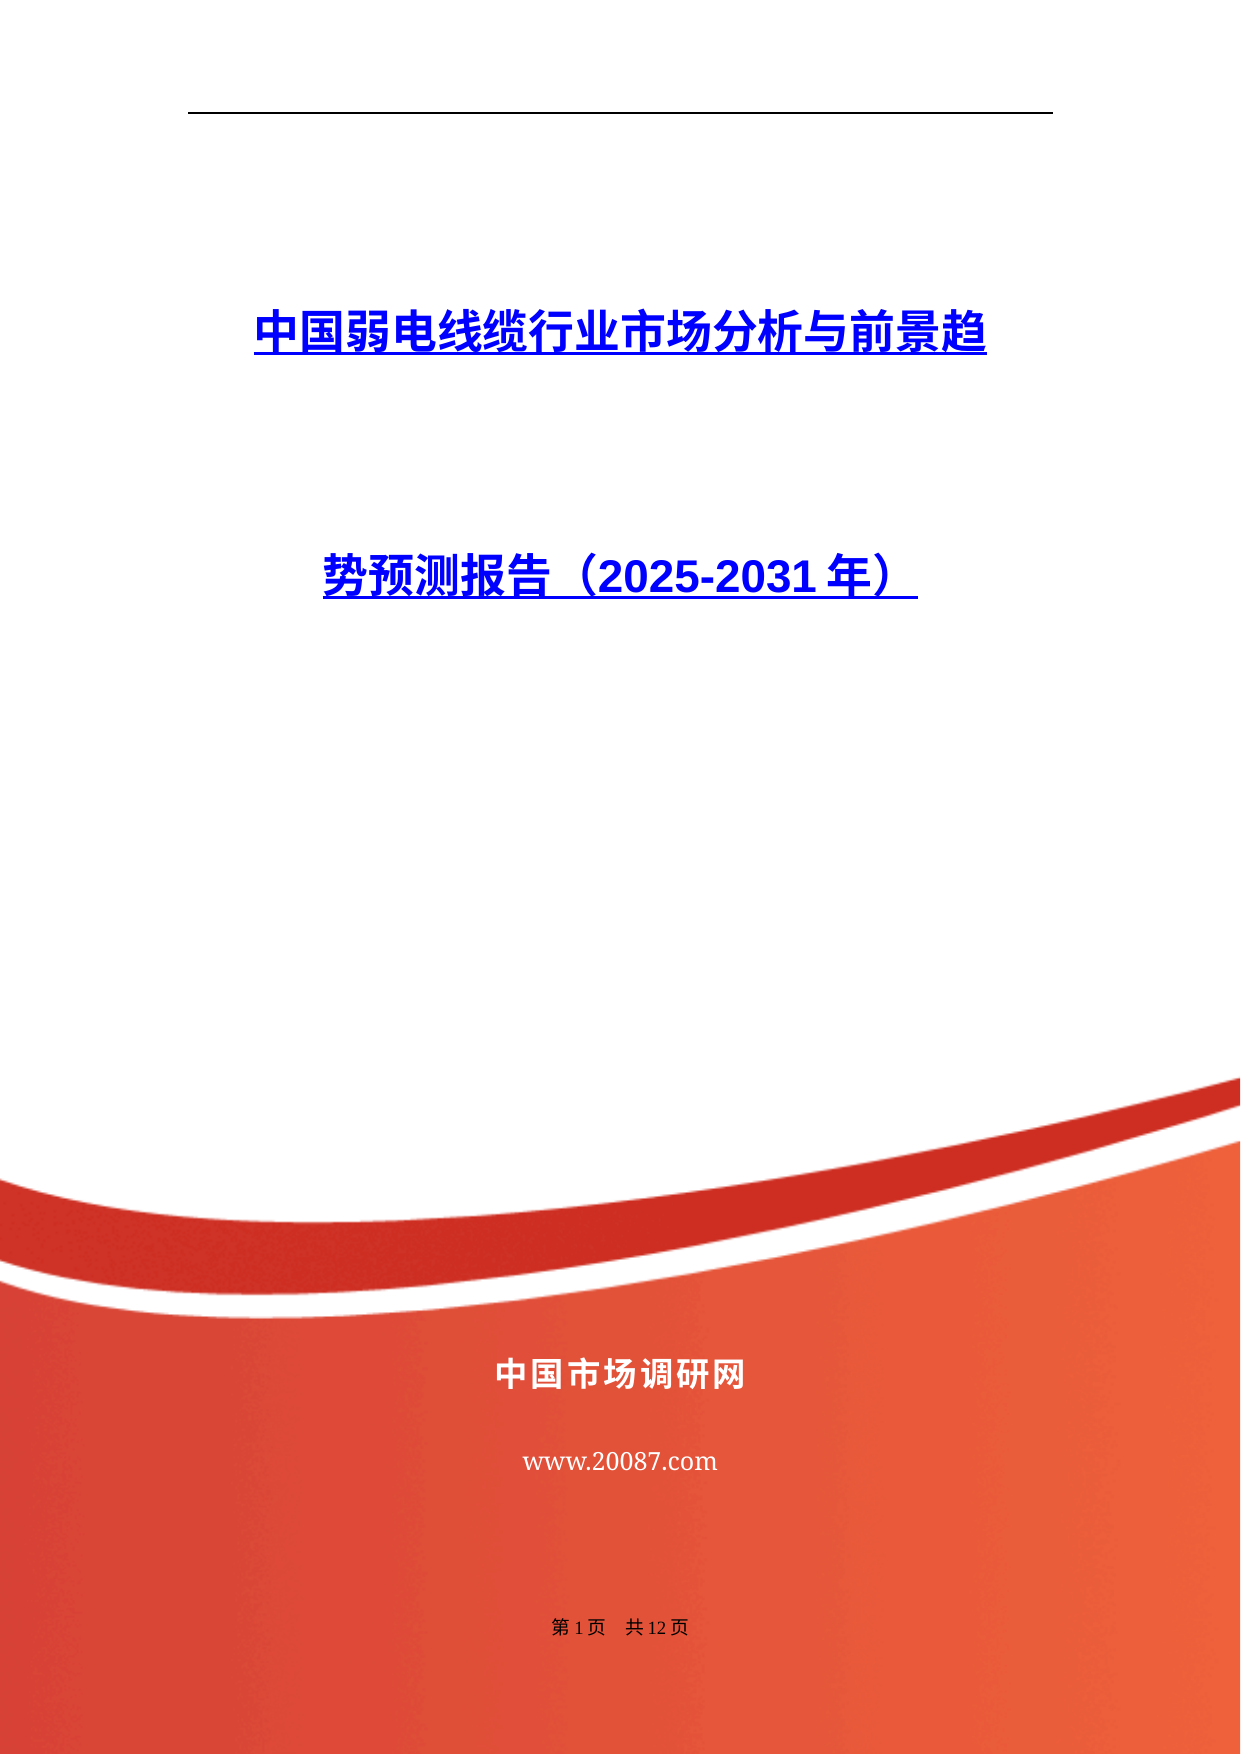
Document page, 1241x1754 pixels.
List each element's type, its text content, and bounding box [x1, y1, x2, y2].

table_header 中国弱电线缆行业市场分析与前景趋势预测报告（2025-2031年） [188, 207, 1053, 773]
picture [0, 1006, 1241, 1754]
subtitle 中国市场调研网 [187, 1339, 1053, 1404]
text www.20087.com [187, 1428, 1053, 1493]
